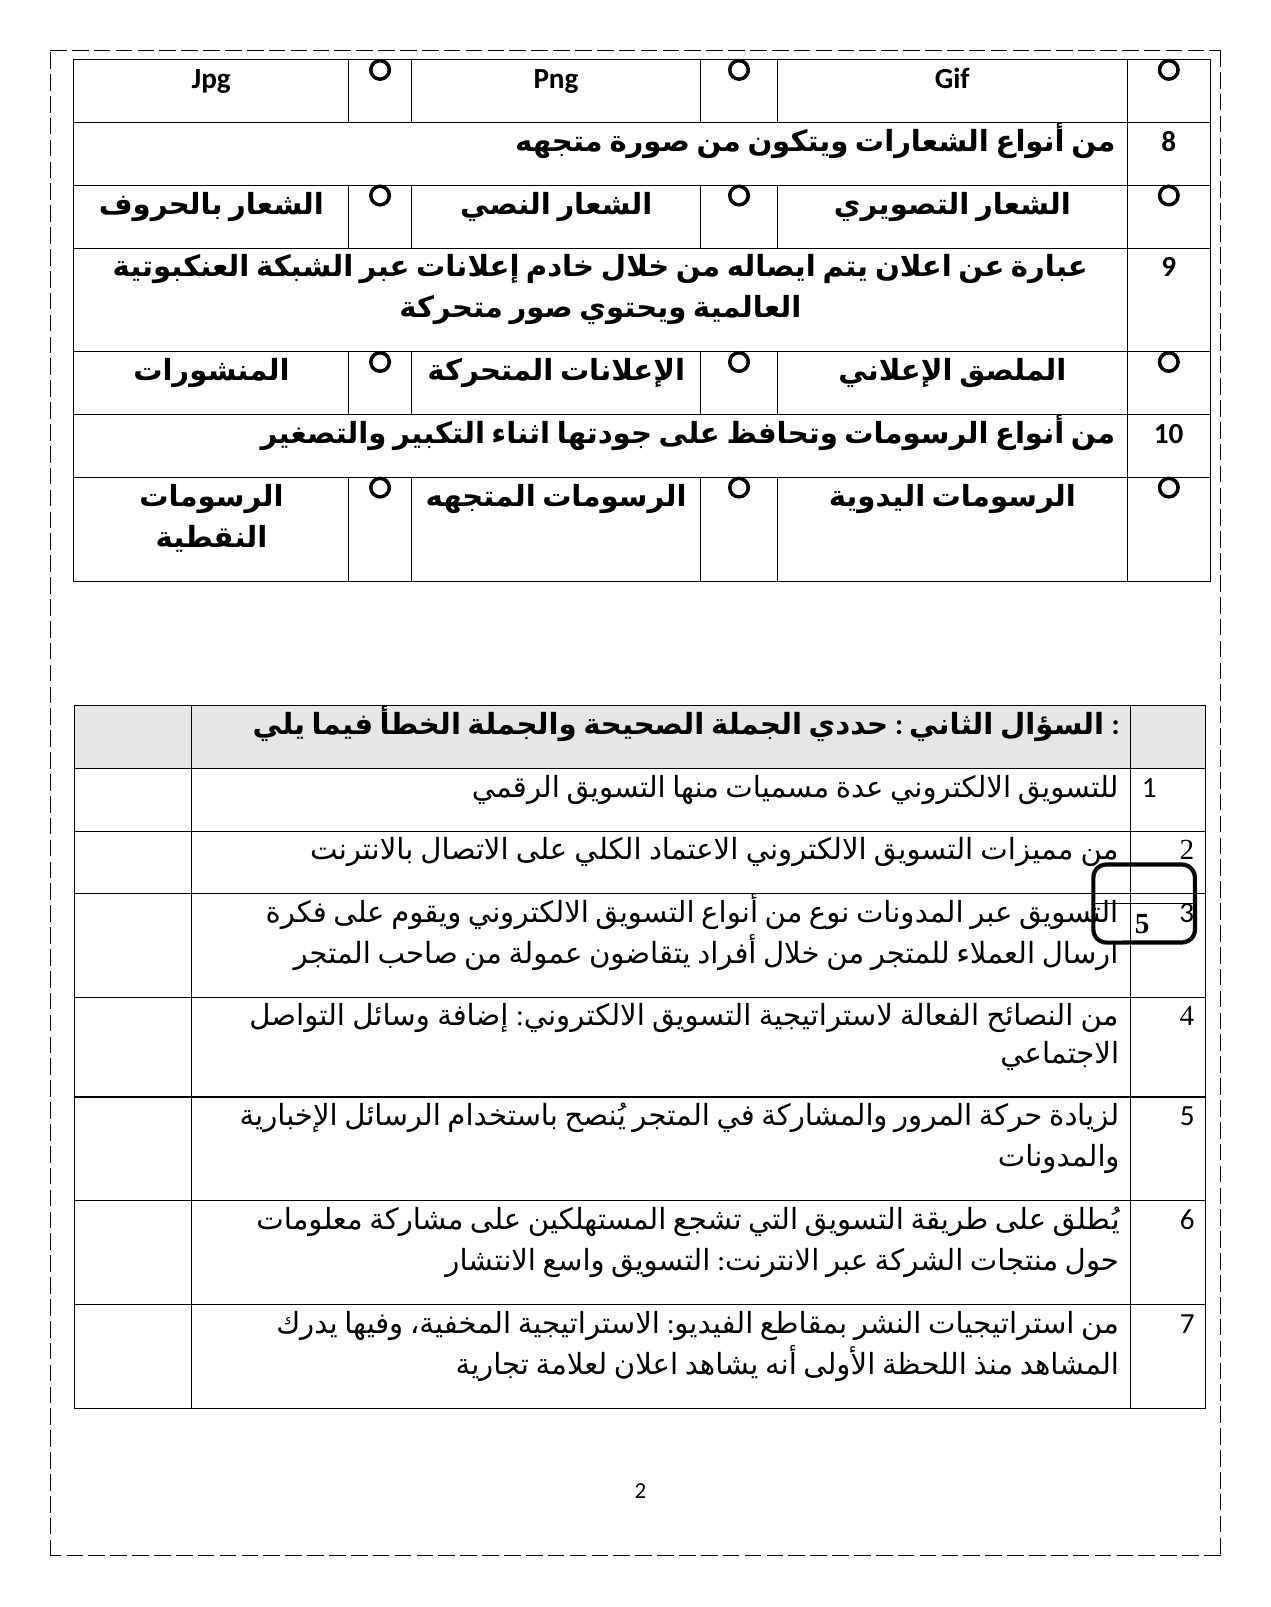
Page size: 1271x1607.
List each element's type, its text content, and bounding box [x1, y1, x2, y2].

table_header [75, 706, 191, 768]
table_cell من النصائح الفعالة لاستراتيجية التسويق الالكتروني: إضافة وسائل التواصل الاجتماعي [192, 998, 1130, 1096]
table_cell الملصق الإعلاني [778, 352, 1127, 414]
table_cell الرسومات النقطية [74, 478, 348, 581]
table_cell [1128, 186, 1210, 247]
table_cell [75, 1098, 191, 1200]
table_cell Jpg [74, 60, 348, 122]
table_cell الرسومات المتجهه [412, 478, 700, 581]
table_cell [1128, 478, 1210, 581]
table_cell الإعلانات المتحركة [412, 352, 700, 414]
table_cell من استراتيجيات النشر بمقاطع الفيديو: الاستراتيجية المخفية، وفيها يدرك المشاهد منذ اللحظة الأولى أنه يشاهد اعلان لعلامة تجارية [192, 1305, 1130, 1408]
table_cell [701, 478, 777, 581]
table_cell المنشورات [74, 352, 348, 414]
table_cell من مميزات التسويق الالكتروني الاعتماد الكلي على الاتصال بالانترنت [192, 832, 1130, 893]
table_cell [1128, 60, 1210, 122]
table_cell 9 [1128, 249, 1210, 351]
table_cell [349, 352, 411, 414]
table_cell 8 [1128, 123, 1210, 185]
table_cell [701, 60, 777, 122]
table_cell [701, 352, 777, 414]
table_cell [75, 1305, 191, 1408]
table_cell [1128, 352, 1210, 414]
table_cell [75, 1201, 191, 1304]
table_cell Png [412, 60, 700, 122]
table_cell يُطلق على طريقة التسويق التي تشجع المستهلكين على مشاركة معلومات حول منتجات الشركة عبر الانترنت: التسويق واسع الانتشار [192, 1201, 1130, 1304]
table_cell 6 [1131, 1201, 1205, 1304]
table_cell للتسويق الالكتروني عدة مسميات منها التسويق الرقمي [192, 769, 1130, 831]
table_cell [349, 186, 411, 247]
table_cell Gif [778, 60, 1127, 122]
table_cell 7 [1131, 1305, 1205, 1408]
table_header [1131, 706, 1205, 768]
table_cell الشعار النصي [412, 186, 700, 247]
table_cell 3 [1131, 894, 1205, 997]
table_cell من أنواع الشعارات ويتكون من صورة متجهه [74, 123, 1127, 185]
table_cell الرسومات اليدوية [778, 478, 1127, 581]
table_cell [75, 998, 191, 1096]
table_cell 10 [1128, 415, 1210, 477]
table_cell [75, 769, 191, 831]
table_cell التسويق عبر المدونات نوع من أنواع التسويق الالكتروني ويقوم على فكرة ارسال العملاء للمتجر من خلال أفراد يتقاضون عمولة من صاحب المتجر [192, 894, 1130, 997]
table_cell [75, 832, 191, 893]
table_cell 5 [1131, 1098, 1205, 1200]
table_cell 1 [1131, 769, 1205, 831]
table_cell الشعار بالحروف [74, 186, 348, 247]
table_cell لزيادة حركة المرور والمشاركة في المتجر يُنصح باستخدام الرسائل الإخبارية والمدونات [192, 1098, 1130, 1200]
table_cell [349, 60, 411, 122]
table_cell [75, 894, 191, 997]
table_cell الشعار التصويري [778, 186, 1127, 247]
table_cell [701, 186, 777, 247]
table_cell 2 [1131, 832, 1205, 893]
table_header السؤال الثاني : حددي الجملة الصحيحة والجملة الخطأ فيما يلي : [192, 706, 1130, 768]
table_cell [349, 478, 411, 581]
table_cell من أنواع الرسومات وتحافظ على جودتها اثناء التكبير والتصغير [74, 415, 1127, 477]
table_cell عبارة عن اعلان يتم ايصاله من خلال خادم إعلانات عبر الشبكة العنكبوتية العالمية ويحتوي صور متحركة [74, 249, 1127, 351]
table_cell 4 [1131, 998, 1205, 1096]
